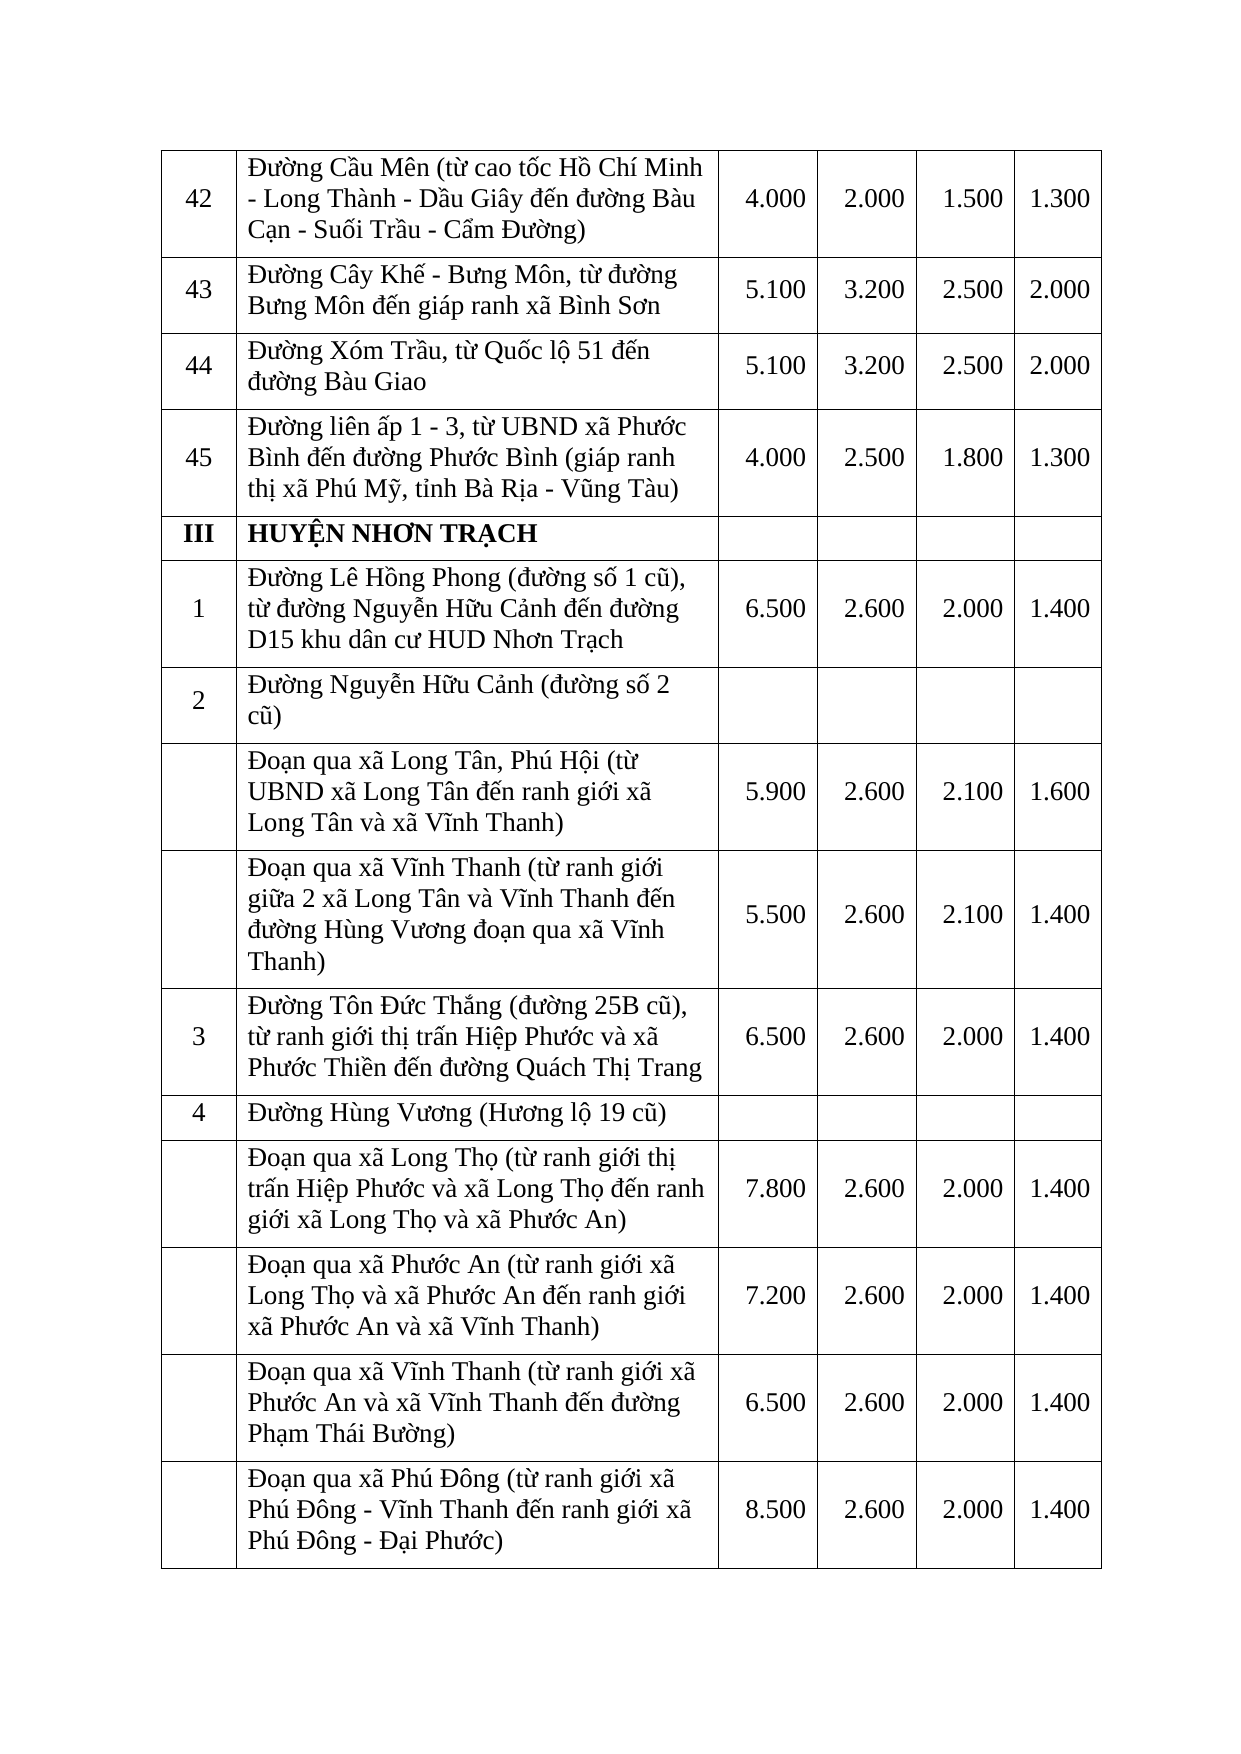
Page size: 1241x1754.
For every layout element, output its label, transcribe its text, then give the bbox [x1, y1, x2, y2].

table_cell 2.000 [1015, 334, 1101, 409]
table_cell 2.600 [818, 851, 916, 988]
table_cell Đoạn qua xã Phước An (từ ranh giới xã Long Thọ và xã Phước An đến ranh giới xã Phước An và xã Vĩnh Thanh) [237, 1248, 718, 1354]
table_cell HUYỆN NHƠN TRẠCH [237, 517, 718, 560]
table_cell 2.500 [818, 410, 916, 516]
table_cell 1.300 [1015, 410, 1101, 516]
table_cell 3 [162, 989, 236, 1095]
table_cell 1.400 [1015, 1462, 1101, 1568]
table_cell [162, 744, 236, 850]
table_cell 5.100 [719, 334, 817, 409]
table_cell [1015, 517, 1101, 560]
table_cell [1015, 668, 1101, 743]
table_cell III [162, 517, 236, 560]
table_cell 45 [162, 410, 236, 516]
table_cell 4.000 [719, 151, 817, 257]
table_cell 1.400 [1015, 561, 1101, 667]
table_cell 42 [162, 151, 236, 257]
table_cell 2.500 [917, 258, 1014, 333]
table_cell Đường Cầu Mên (từ cao tốc Hồ Chí Minh - Long Thành - Dầu Giây đến đường Bàu Cạn - Suối Trầu - Cẩm Đường) [237, 151, 718, 257]
table_cell 1.400 [1015, 1355, 1101, 1461]
table_cell 4 [162, 1096, 236, 1140]
table_cell [162, 1462, 236, 1568]
table_cell [162, 1355, 236, 1461]
table_cell 6.500 [719, 1355, 817, 1461]
table_cell 4.000 [719, 410, 817, 516]
table_cell Đường Cây Khế - Bưng Môn, từ đường Bưng Môn đến giáp ranh xã Bình Sơn [237, 258, 718, 333]
table_cell 2.000 [917, 561, 1014, 667]
table_cell 1.600 [1015, 744, 1101, 850]
table_cell 1.300 [1015, 151, 1101, 257]
table_cell 43 [162, 258, 236, 333]
table_cell [719, 668, 817, 743]
table_cell 7.200 [719, 1248, 817, 1354]
table_cell 2.000 [917, 1462, 1014, 1568]
table_cell Đường Xóm Trầu, từ Quốc lộ 51 đến đường Bàu Giao [237, 334, 718, 409]
table_cell Đường Hùng Vương (Hương lộ 19 cũ) [237, 1096, 718, 1140]
table_cell Đường liên ấp 1 - 3, từ UBND xã Phước Bình đến đường Phước Bình (giáp ranh thị xã Phú Mỹ, tỉnh Bà Rịa - Vũng Tàu) [237, 410, 718, 516]
table_cell 1.500 [917, 151, 1014, 257]
table_cell 1 [162, 561, 236, 667]
table_cell [719, 517, 817, 560]
table_cell Đoạn qua xã Long Tân, Phú Hội (từ UBND xã Long Tân đến ranh giới xã Long Tân và xã Vĩnh Thanh) [237, 744, 718, 850]
table_cell Đoạn qua xã Long Thọ (từ ranh giới thị trấn Hiệp Phước và xã Long Thọ đến ranh giới xã Long Thọ và xã Phước An) [237, 1141, 718, 1247]
table_cell Đường Lê Hồng Phong (đường số 1 cũ), từ đường Nguyễn Hữu Cảnh đến đường D15 khu dân cư HUD Nhơn Trạch [237, 561, 718, 667]
table_cell [917, 1096, 1014, 1140]
table_cell 1.400 [1015, 989, 1101, 1095]
table_cell 2.100 [917, 851, 1014, 988]
table_cell 1.800 [917, 410, 1014, 516]
table_cell Đoạn qua xã Vĩnh Thanh (từ ranh giới giữa 2 xã Long Tân và Vĩnh Thanh đến đường Hùng Vương đoạn qua xã Vĩnh Thanh) [237, 851, 718, 988]
table_cell 2.000 [917, 1141, 1014, 1247]
table_cell Đường Tôn Đức Thắng (đường 25B cũ), từ ranh giới thị trấn Hiệp Phước và xã Phước Thiền đến đường Quách Thị Trang [237, 989, 718, 1095]
table_cell 3.200 [818, 258, 916, 333]
table_cell [162, 1248, 236, 1354]
table_cell 2.000 [917, 1355, 1014, 1461]
table_cell 3.200 [818, 334, 916, 409]
table_cell 2.600 [818, 744, 916, 850]
table_cell Đoạn qua xã Phú Đông (từ ranh giới xã Phú Đông - Vĩnh Thanh đến ranh giới xã Phú Đông - Đại Phước) [237, 1462, 718, 1568]
table_cell [1015, 1096, 1101, 1140]
table_cell 2.100 [917, 744, 1014, 850]
table_cell 8.500 [719, 1462, 817, 1568]
table_cell 7.800 [719, 1141, 817, 1247]
table_cell Đoạn qua xã Vĩnh Thanh (từ ranh giới xã Phước An và xã Vĩnh Thanh đến đường Phạm Thái Bường) [237, 1355, 718, 1461]
table_cell [719, 1096, 817, 1140]
table_cell 1.400 [1015, 851, 1101, 988]
table_cell 2.600 [818, 1248, 916, 1354]
table_cell 1.400 [1015, 1248, 1101, 1354]
table_cell 5.500 [719, 851, 817, 988]
table_cell 6.500 [719, 989, 817, 1095]
table_cell 2.600 [818, 1141, 916, 1247]
table_cell 44 [162, 334, 236, 409]
table_cell 2.000 [818, 151, 916, 257]
table_cell 5.100 [719, 258, 817, 333]
table_cell [162, 1141, 236, 1247]
table_cell [917, 668, 1014, 743]
table_cell 6.500 [719, 561, 817, 667]
table_cell [162, 851, 236, 988]
table_cell 2.600 [818, 1462, 916, 1568]
table_cell 2.000 [917, 989, 1014, 1095]
table_cell [917, 517, 1014, 560]
table_cell 2.600 [818, 989, 916, 1095]
table_cell [818, 1096, 916, 1140]
table_cell 2.500 [917, 334, 1014, 409]
table_cell [818, 668, 916, 743]
table_cell 2.000 [917, 1248, 1014, 1354]
table_cell 2 [162, 668, 236, 743]
table_cell 5.900 [719, 744, 817, 850]
table_cell 1.400 [1015, 1141, 1101, 1247]
table_cell 2.600 [818, 1355, 916, 1461]
table_cell [818, 517, 916, 560]
table_cell Đường Nguyễn Hữu Cảnh (đường số 2 cũ) [237, 668, 718, 743]
table_cell 2.600 [818, 561, 916, 667]
table_cell 2.000 [1015, 258, 1101, 333]
